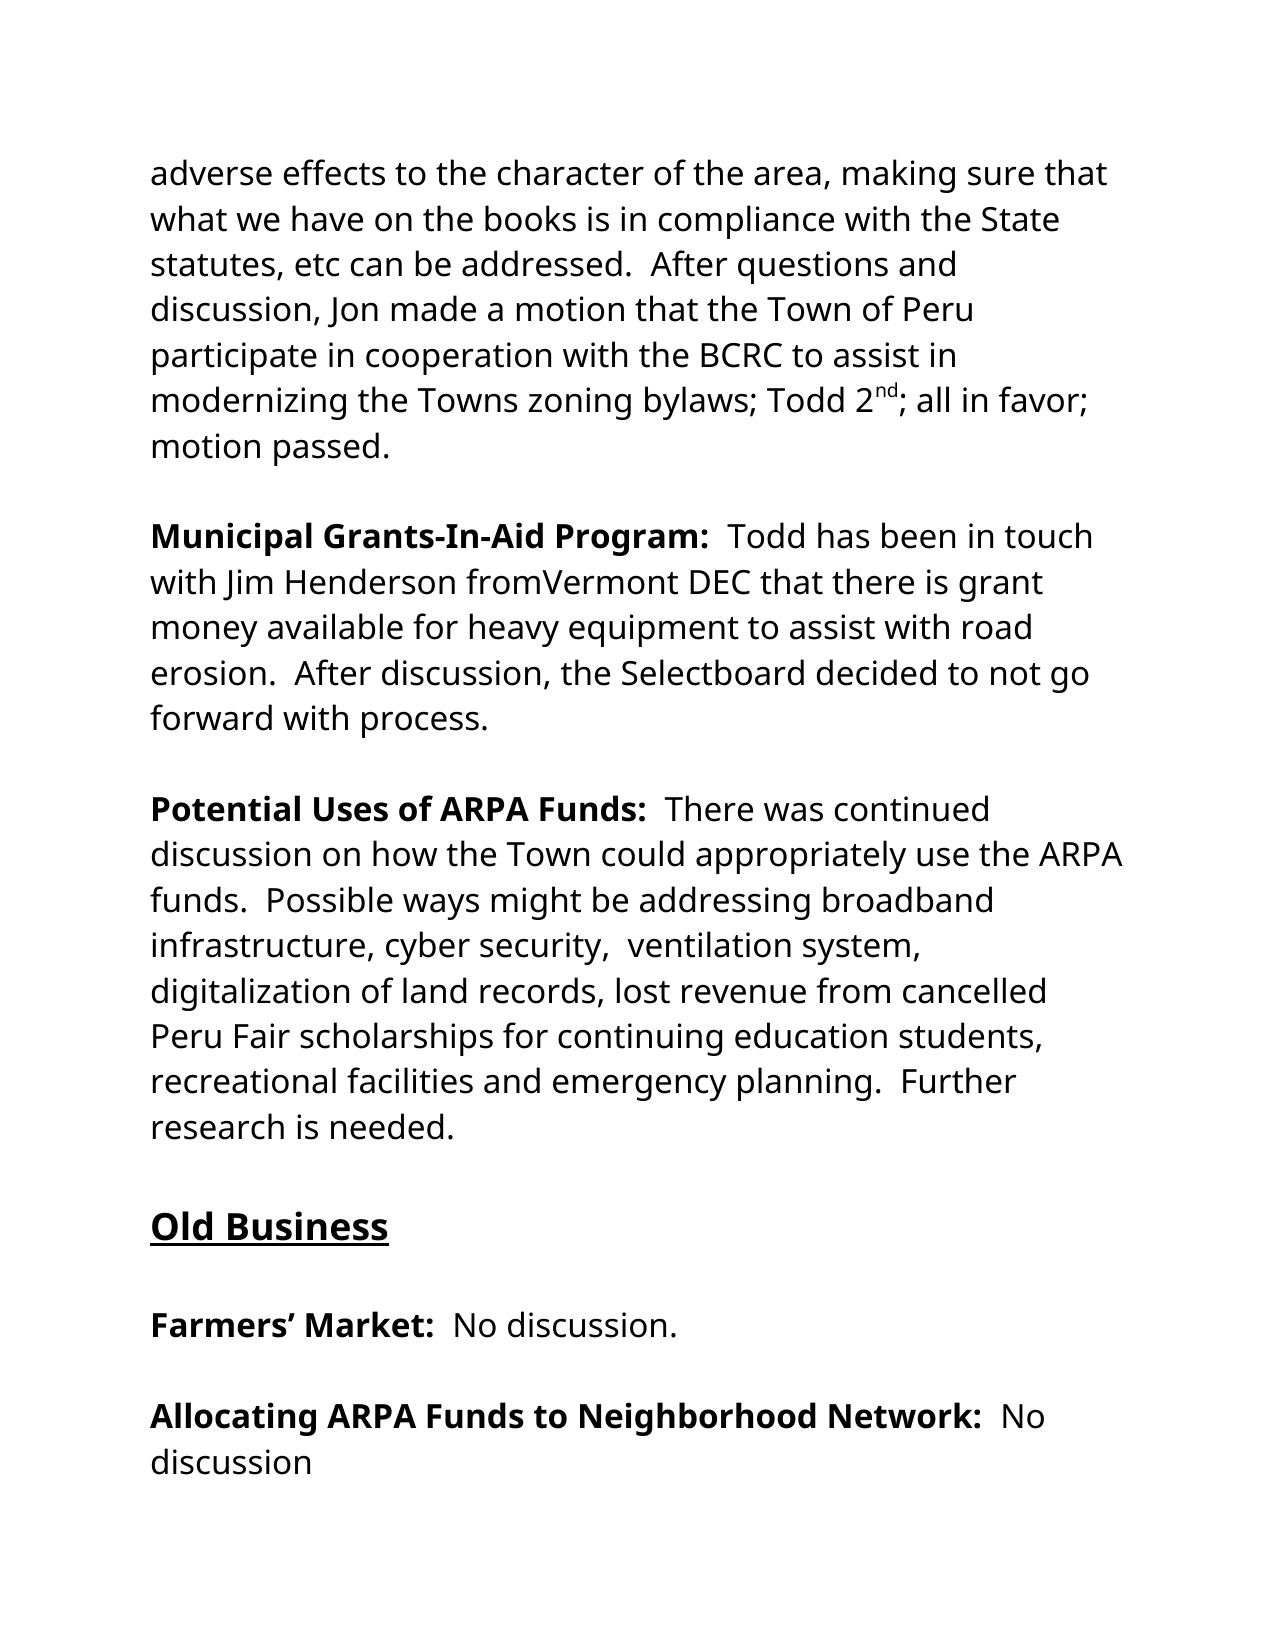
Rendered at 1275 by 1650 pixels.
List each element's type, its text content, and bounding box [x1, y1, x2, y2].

text Old Business [150, 1200, 1125, 1251]
text Farmers’ Market: No discussion. [150, 1302, 1125, 1348]
text Allocating ARPA Funds to Neighborhood Network: No discussion [150, 1393, 1125, 1484]
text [150, 150, 1125, 468]
text Potential Uses of ARPA Funds: There was continued discussion on how the Town could appropriately use the ARPA funds. Possible ways might be addressing broadband infrastructure, cyber security, ventilation system, digitalization of land records, lost revenue from cancelled Peru Fair scholarships for continuing education students, recreational facilities and emergency planning. Further research is needed. [150, 786, 1125, 1149]
text Municipal Grants-In-Aid Program: Todd has been in touch with Jim Henderson fromVermont DEC that there is grant money available for heavy equipment to assist with road erosion. After discussion, the Selectboard decided to not go forward with process. [150, 513, 1125, 740]
